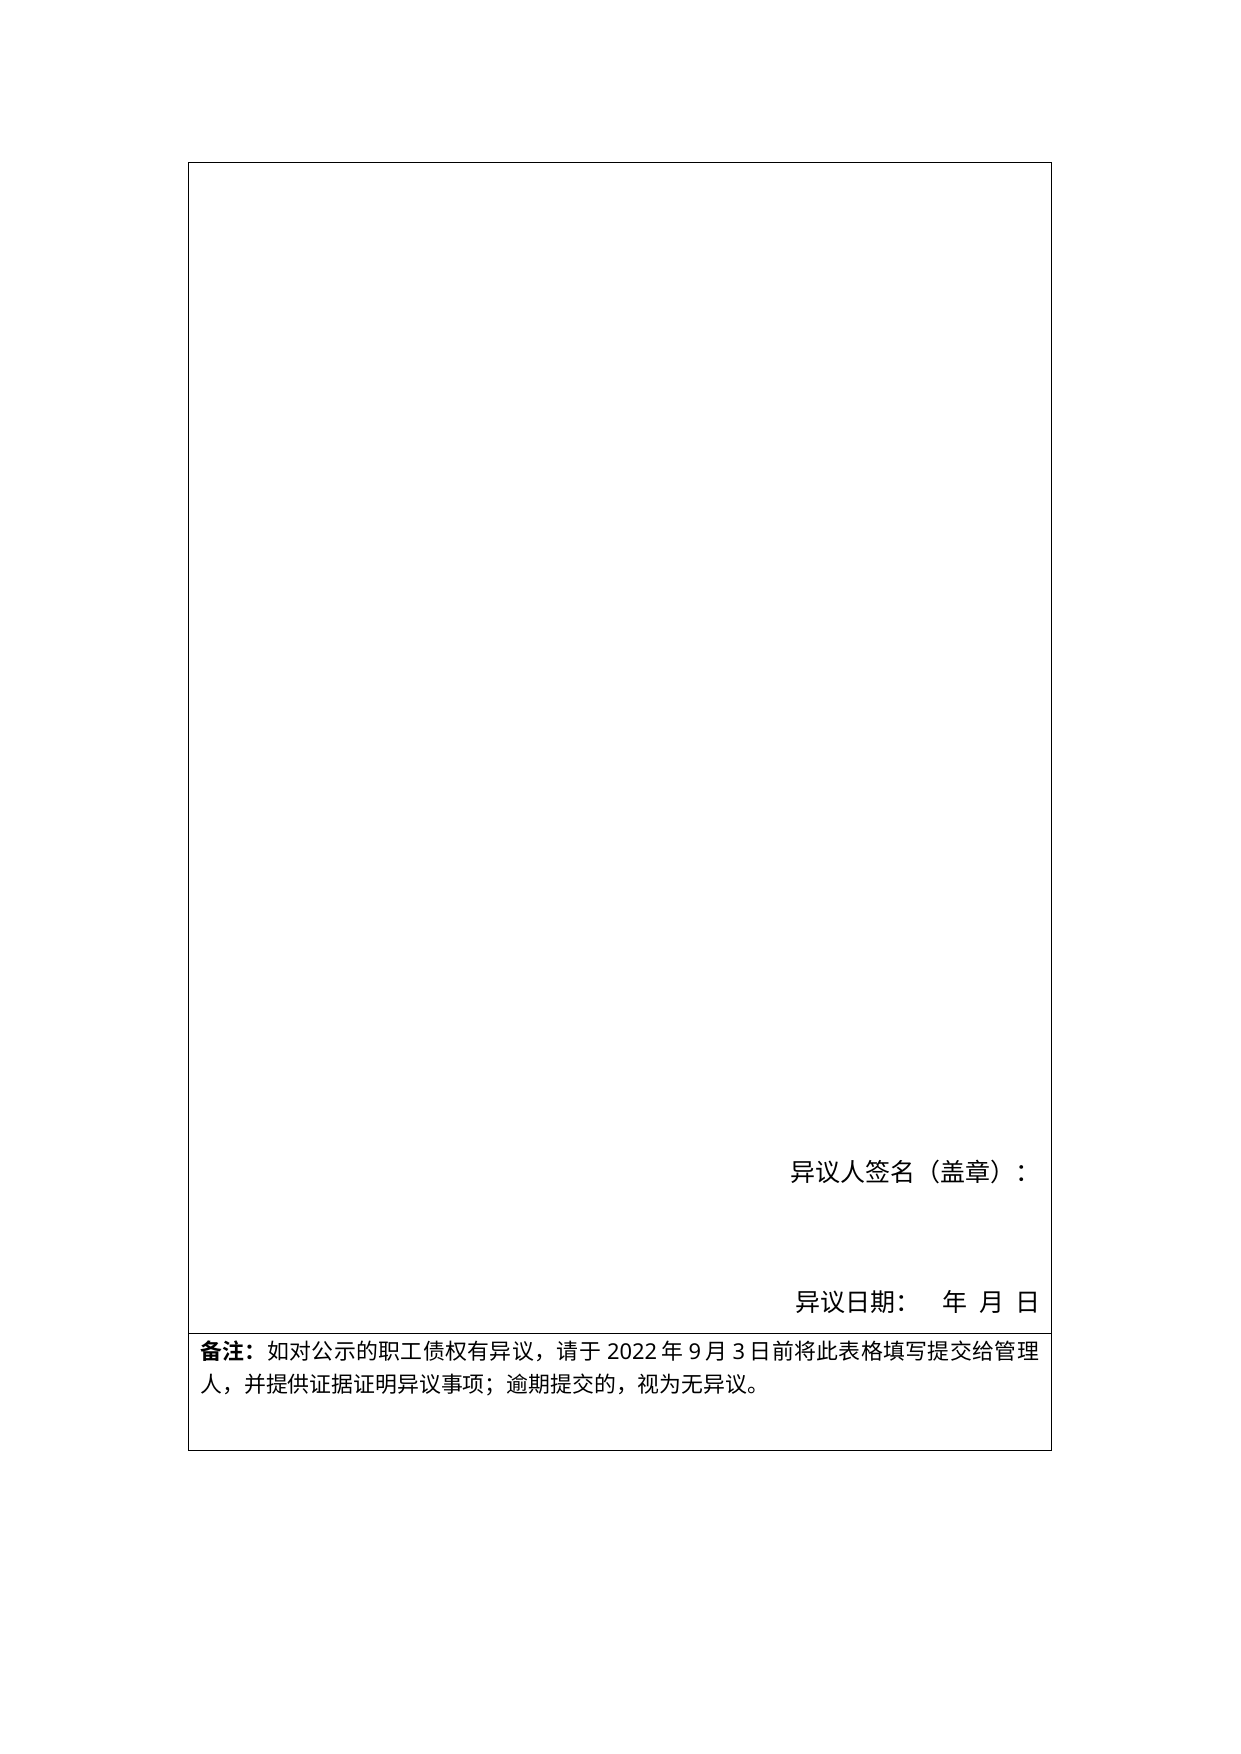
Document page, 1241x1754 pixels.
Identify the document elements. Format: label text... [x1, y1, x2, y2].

table_cell 备注：如对公示的职工债权有异议，请于2022年9月3日前将此表格填写提交给管理人，并提供证据证明异议事项；逾期提交的，视为无异议。 [189, 1334, 1051, 1450]
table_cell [189, 163, 1051, 1333]
